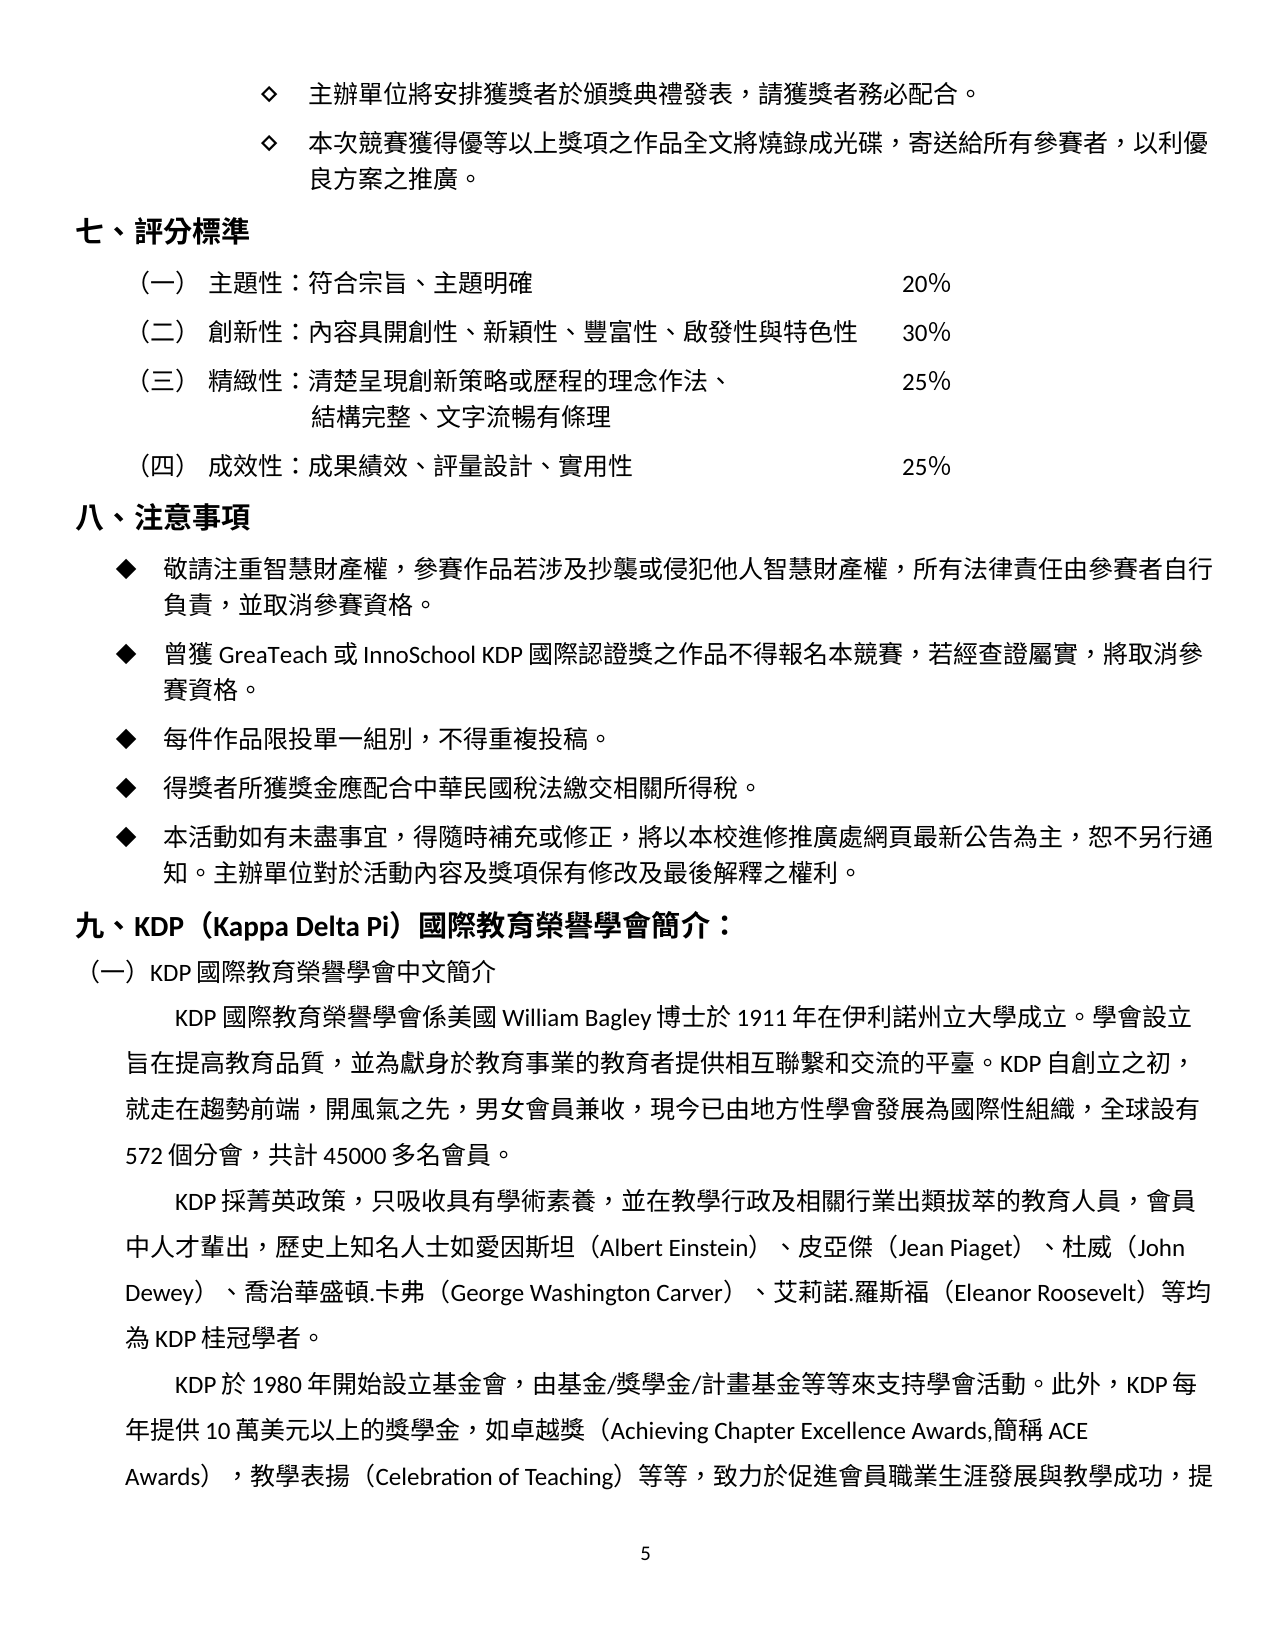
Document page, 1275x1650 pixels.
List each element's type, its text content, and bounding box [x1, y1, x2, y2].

text KDP 國際教育榮譽學會係美國William Bagley博士於1911年在伊利諾州立大學成立。學會設立旨在提高教育品質，並為獻身於教育事業的教育者提供相互聯繫和交流的平臺。KDP自創立之初，就走在趨勢前端，開風氣之先，男女會員兼收，現今已由地方性學會發展為國際性組織，全球設有572個分會，共計45000多名會員。 [125, 990, 1216, 1173]
text KDP採菁英政策，只吸收具有學術素養，並在教學行政及相關行業出類拔萃的教育人員，會員中人才輩出，歷史上知名人士如愛因斯坦（Albert Einstein）、皮亞傑（Jean Piaget）、杜威（John Dewey）、喬治華盛頓.卡弗（George Washington Carver）、艾莉諾.羅斯福（Eleanor Roosevelt）等均為KDP桂冠學者。 [125, 1173, 1216, 1357]
list 精緻性：清楚呈現創新策略或歷程的理念作法、 25％ 結構完整、文字流暢有條理 [125, 361, 1216, 433]
list 創新性：內容具開創性、新穎性、豐富性、啟發性與特色性 30％ [125, 312, 1216, 348]
list 每件作品限投單一組別，不得重複投稿。 [114, 719, 1216, 756]
list 注意事項 [75, 495, 1216, 537]
list 評分標準 [75, 209, 1216, 251]
list 敬請注重智慧財產權，參賽作品若涉及抄襲或侵犯他人智慧財產權，所有法律責任由參賽者自行負責，並取消參賽資格。 [114, 549, 1216, 622]
list 成效性：成果績效、評量設計、實用性 25％ [125, 446, 1216, 482]
list 主題性：符合宗旨、主題明確 20％ [125, 263, 1216, 300]
list 曾獲GreaTeach或InnoSchool KDP國際認證獎之作品不得報名本競賽，若經查證屬實，將取消參賽資格。 [114, 634, 1216, 707]
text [125, 1357, 1216, 1494]
list KDP（Kappa Delta Pi）國際教育榮譽學會簡介： [75, 902, 1216, 944]
list 本活動如有未盡事宜，得隨時補充或修正，將以本校進修推廣處網頁最新公告為主，恕不另行通知。主辦單位對於活動內容及獎項保有修改及最後解釋之權利。 [114, 817, 1216, 889]
list 本次競賽獲得優等以上獎項之作品全文將燒錄成光碟，寄送給所有參賽者，以利優良方案之推廣。 [258, 124, 1216, 196]
list 主辦單位將安排獲獎者於頒獎典禮發表，請獲獎者務必配合。 [258, 75, 1216, 111]
text （一）KDP國際教育榮譽學會中文簡介 [75, 944, 1216, 990]
list 得獎者所獲獎金應配合中華民國稅法繳交相關所得稅。 [114, 768, 1216, 804]
